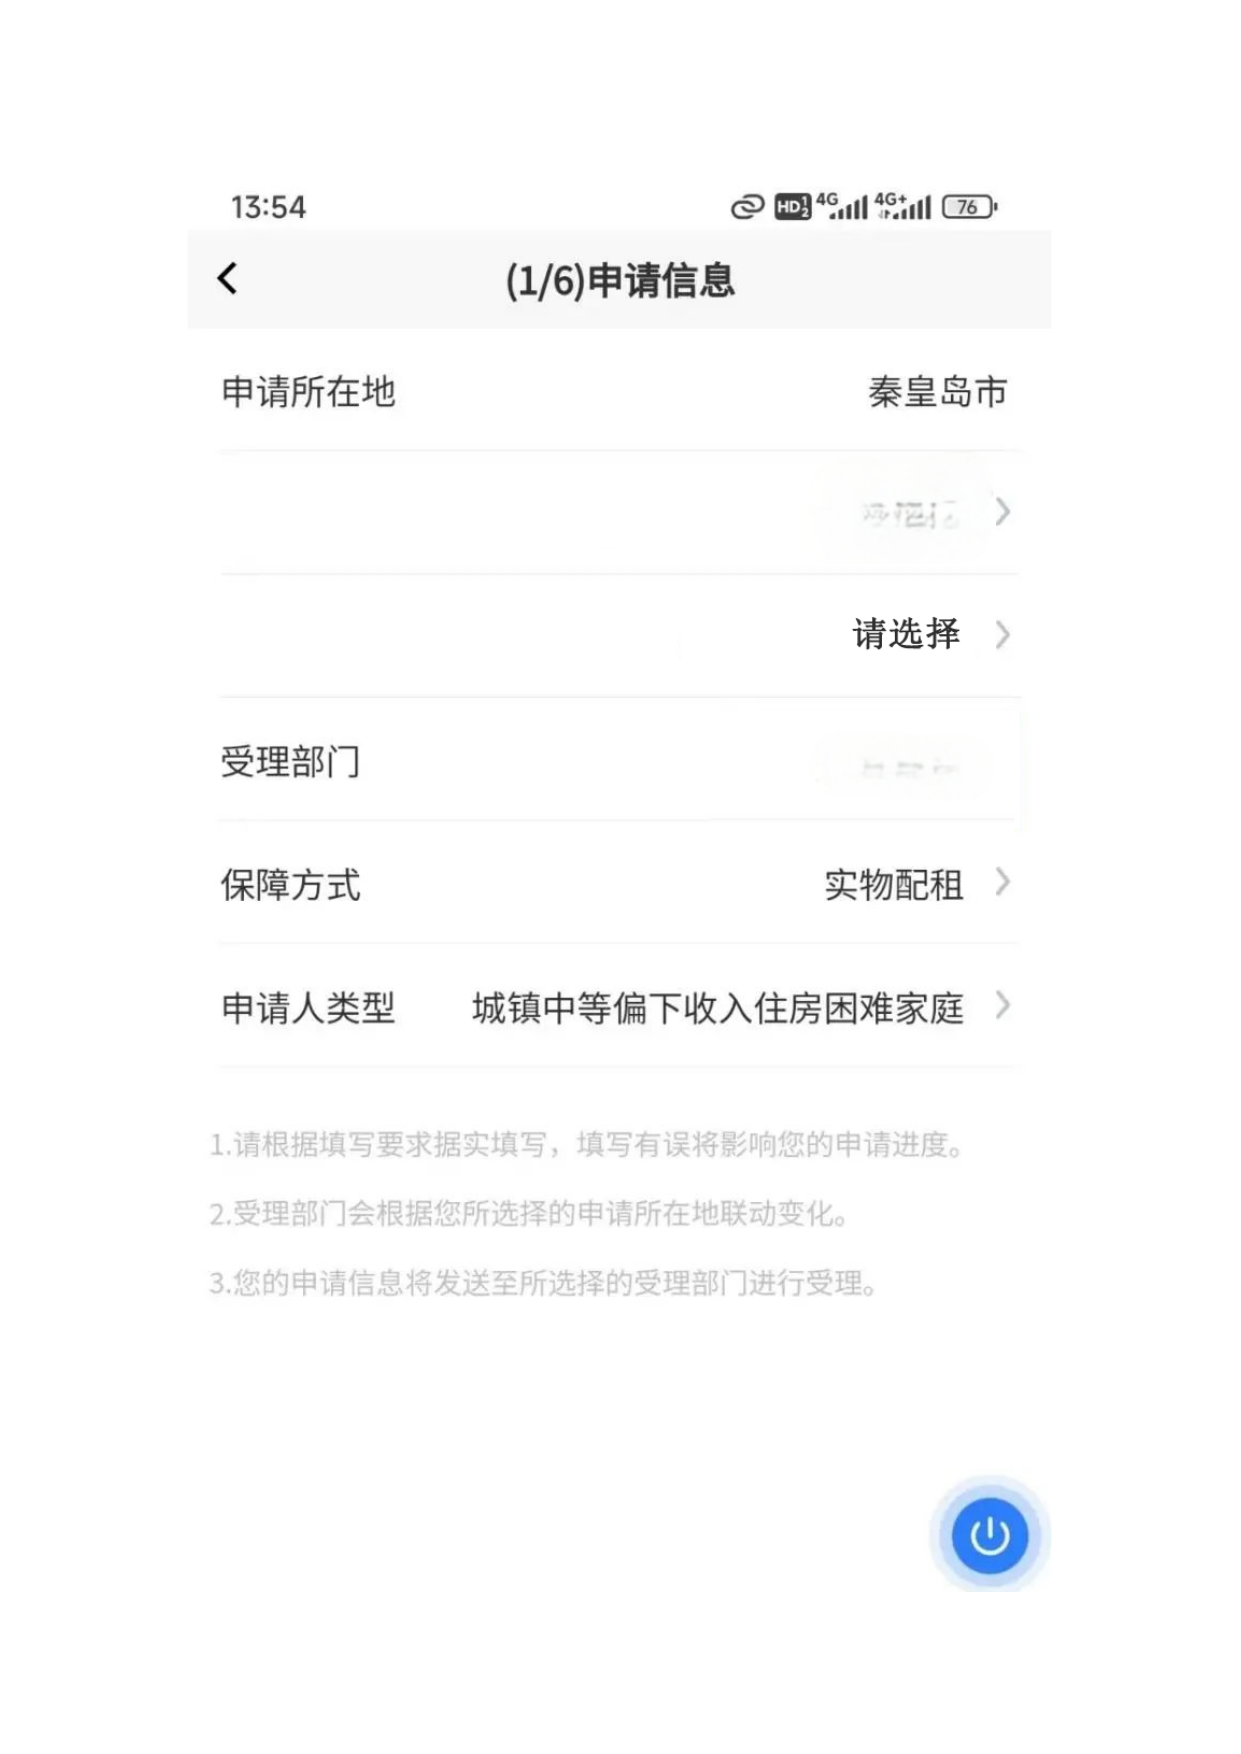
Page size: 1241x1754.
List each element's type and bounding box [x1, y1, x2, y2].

picture [187, 162, 1052, 1592]
